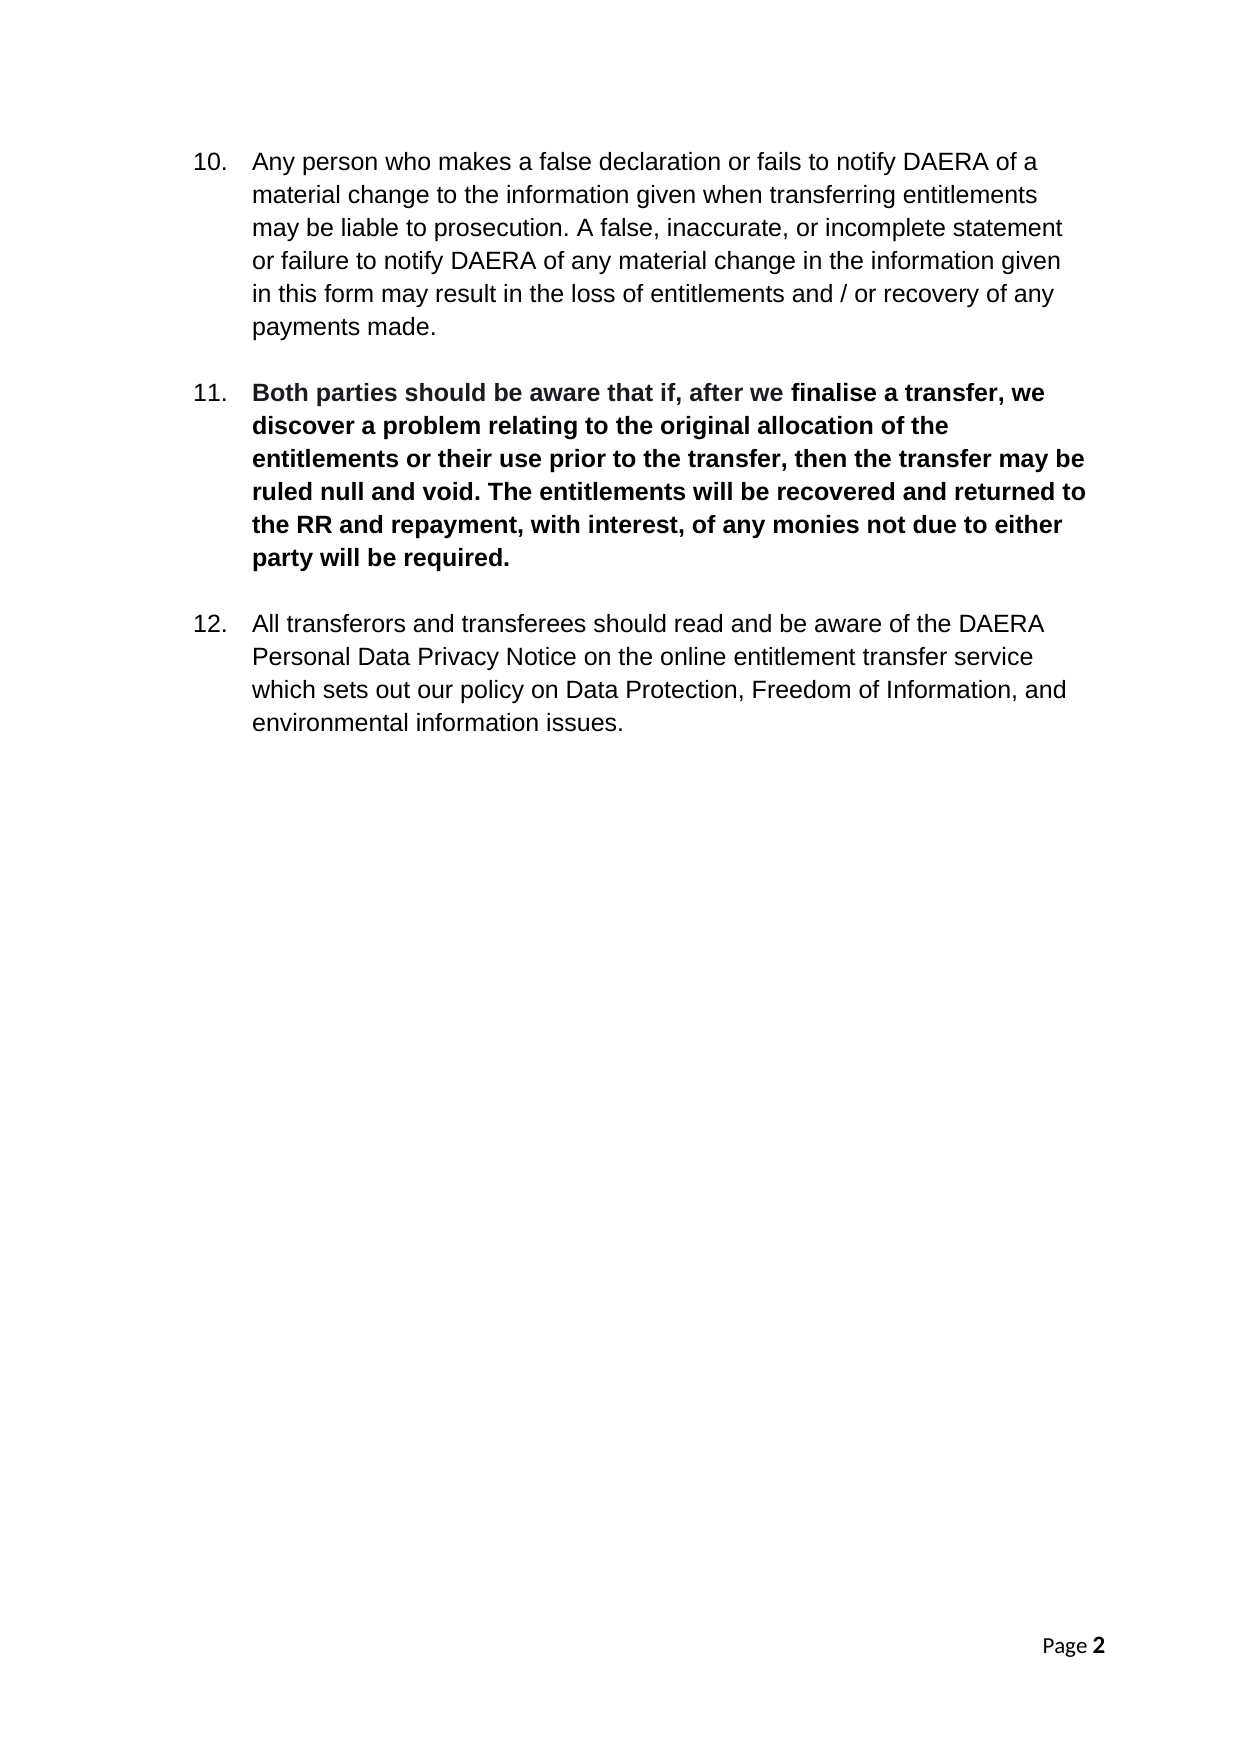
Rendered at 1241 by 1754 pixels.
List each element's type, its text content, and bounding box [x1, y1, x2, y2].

list All transferors and transferees should read and be aware of the DAERA Personal Data Privacy Notice on the online entitlement transfer service which sets out our policy on Data Protection, Freedom of Information, and environmental information issues. [193, 609, 1087, 737]
list Any person who makes a false declaration or fails to notify DAERA of a material change to the information given when transferring entitlements may be liable to prosecution. A false, inaccurate, or incomplete statement or failure to notify DAERA of any material change in the information given in this form may result in the loss of entitlements and / or recovery of any payments made. [193, 147, 1087, 341]
list Both parties should be aware that if, after we finalise a transfer, we discover a problem relating to the original allocation of the entitlements or their use prior to the transfer, then the transfer may be ruled null and void. The entitlements will be recovered and returned to the RR and repayment, with interest, of any monies not due to either party will be required. [193, 378, 1087, 572]
